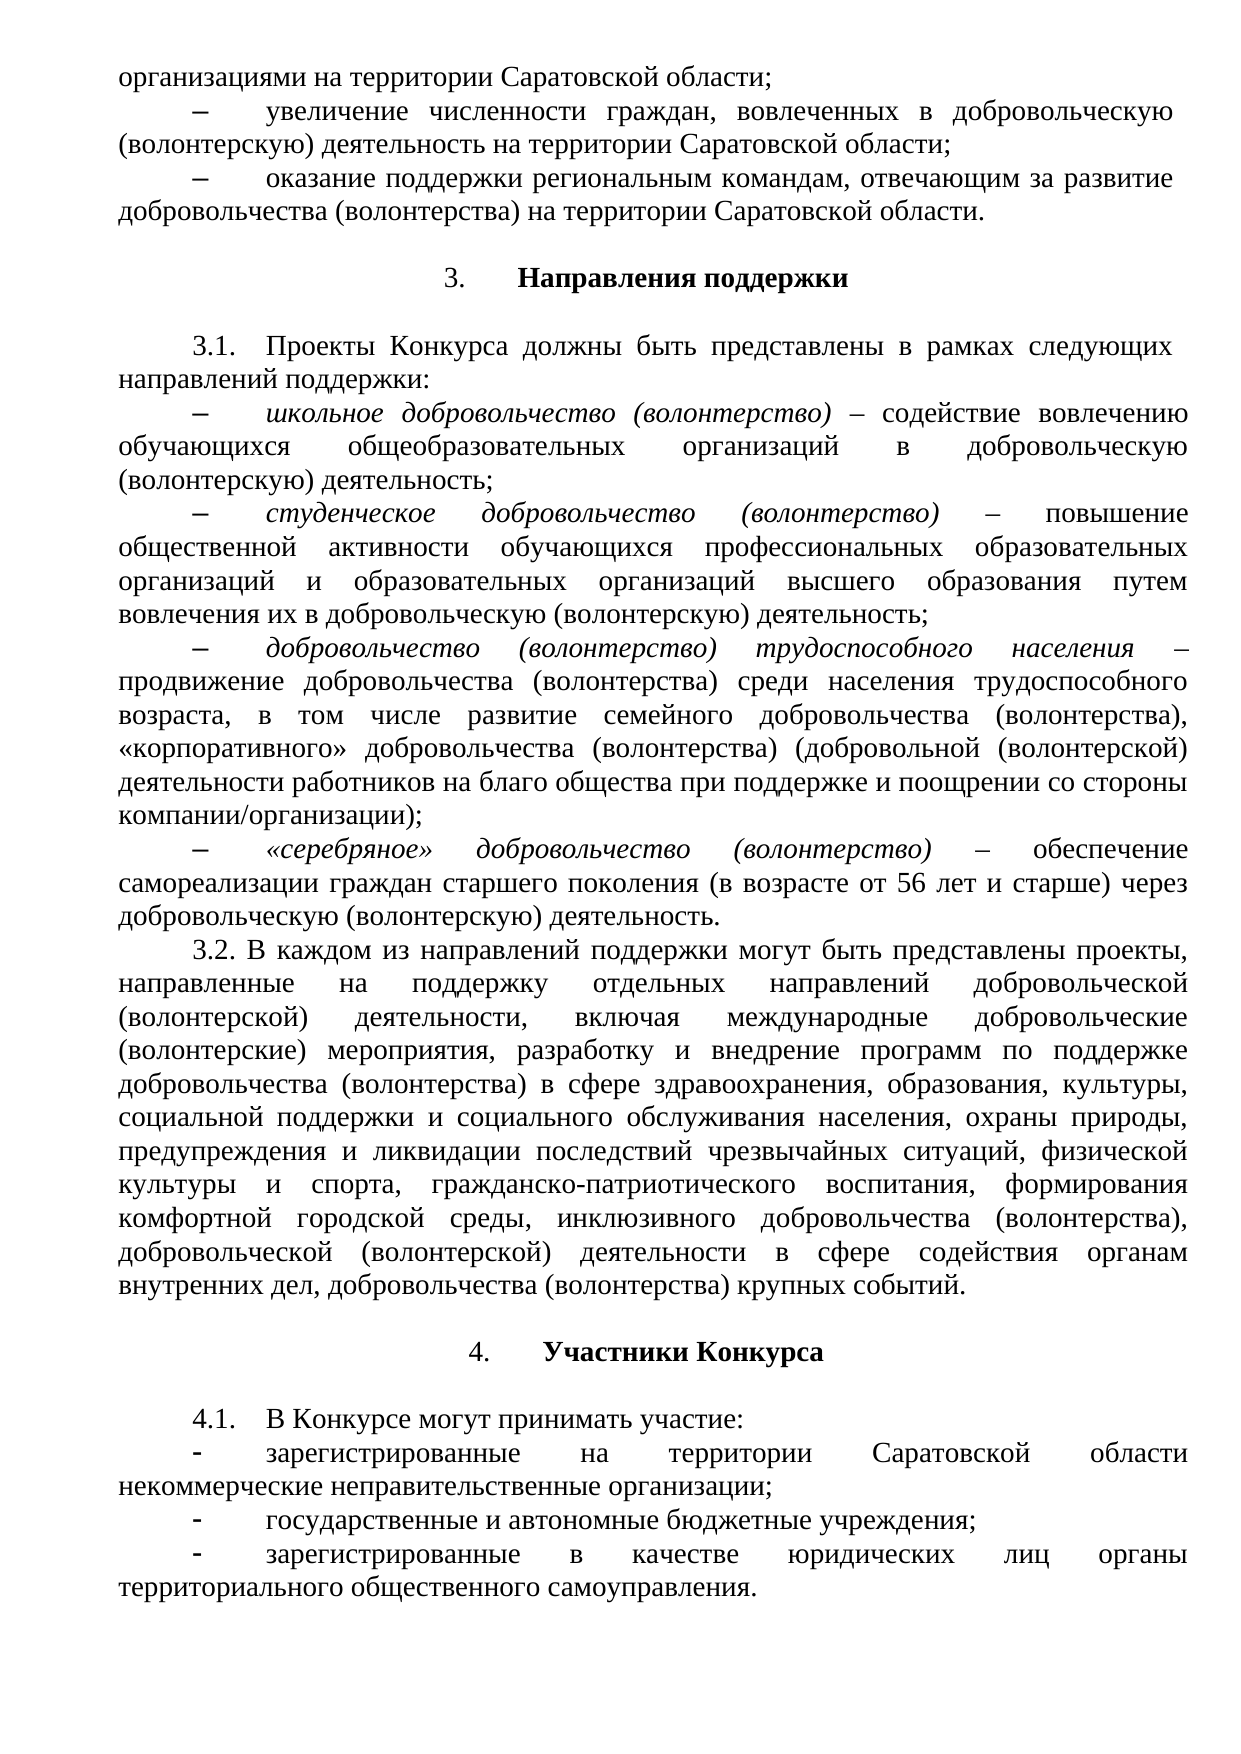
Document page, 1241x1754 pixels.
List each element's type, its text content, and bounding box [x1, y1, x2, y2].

list зарегистрированные на территории Саратовской области некоммерческие неправительственные организации; [118, 1435, 1189, 1502]
list студенческое добровольчество (волонтерство) – повышение общественной активности обучающихся профессиональных образовательных организаций и образовательных организаций высшего образования путем вовлечения их в добровольческую (волонтерскую) деятельность; [118, 495, 1189, 630]
list школьное добровольчество (волонтерство) – содействие вовлечению обучающихся общеобразовательных организаций в добровольческую (волонтерскую) деятельность; [118, 395, 1189, 495]
list добровольчество (волонтерство) трудоспособного населения – продвижение добровольчества (волонтерства) среди населения трудоспособного возраста, в том числе развитие семейного добровольчества (волонтерства), «корпоративного» добровольчества (волонтерства) (добровольной (волонтерской) деятельности работников на благо общества при поддержке и поощрении со стороны компании/организации); [118, 630, 1189, 831]
list Участники Конкурса [118, 1334, 1174, 1368]
list В Конкурсе могут принимать участие: [118, 1401, 1174, 1435]
list государственные и автономные бюджетные учреждения; [118, 1502, 1189, 1536]
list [118, 59, 1174, 93]
list Проекты Конкурса должны быть представлены в рамках следующих направлений поддержки: [118, 328, 1174, 395]
list оказание поддержки региональным командам, отвечающим за развитие добровольчества (волонтерства) на территории Саратовской области. [118, 160, 1174, 227]
list зарегистрированные в качестве юридических лиц органы территориального общественного самоуправления. [118, 1536, 1189, 1603]
list «серебряное» добровольчество (волонтерство) – обеспечение самореализации граждан старшего поколения (в возрасте от 56 лет и старше) через добровольческую (волонтерскую) деятельность. [118, 831, 1189, 932]
text 3.2. В каждом из направлений поддержки могут быть представлены проекты, направленные на поддержку отдельных направлений добровольческой (волонтерской) деятельности, включая международные добровольческие (волонтерские) мероприятия, разработку и внедрение программ по поддержке добровольчества (волонтерства) в сфере здравоохранения, образования, культуры, социальной поддержки и социального обслуживания населения, охраны природы, предупреждения и ликвидации последствий чрезвычайных ситуаций, физической культуры и спорта, гражданско-патриотического воспитания, формирования комфортной городской среды, инклюзивного добровольчества (волонтерства), добровольческой (волонтерской) деятельности в сфере содействия органам внутренних дел, добровольчества (волонтерства) крупных событий. [118, 932, 1189, 1301]
list увеличение численности граждан, вовлеченных в добровольческую (волонтерскую) деятельность на территории Саратовской области; [118, 93, 1174, 160]
list Направления поддержки [118, 261, 1174, 294]
